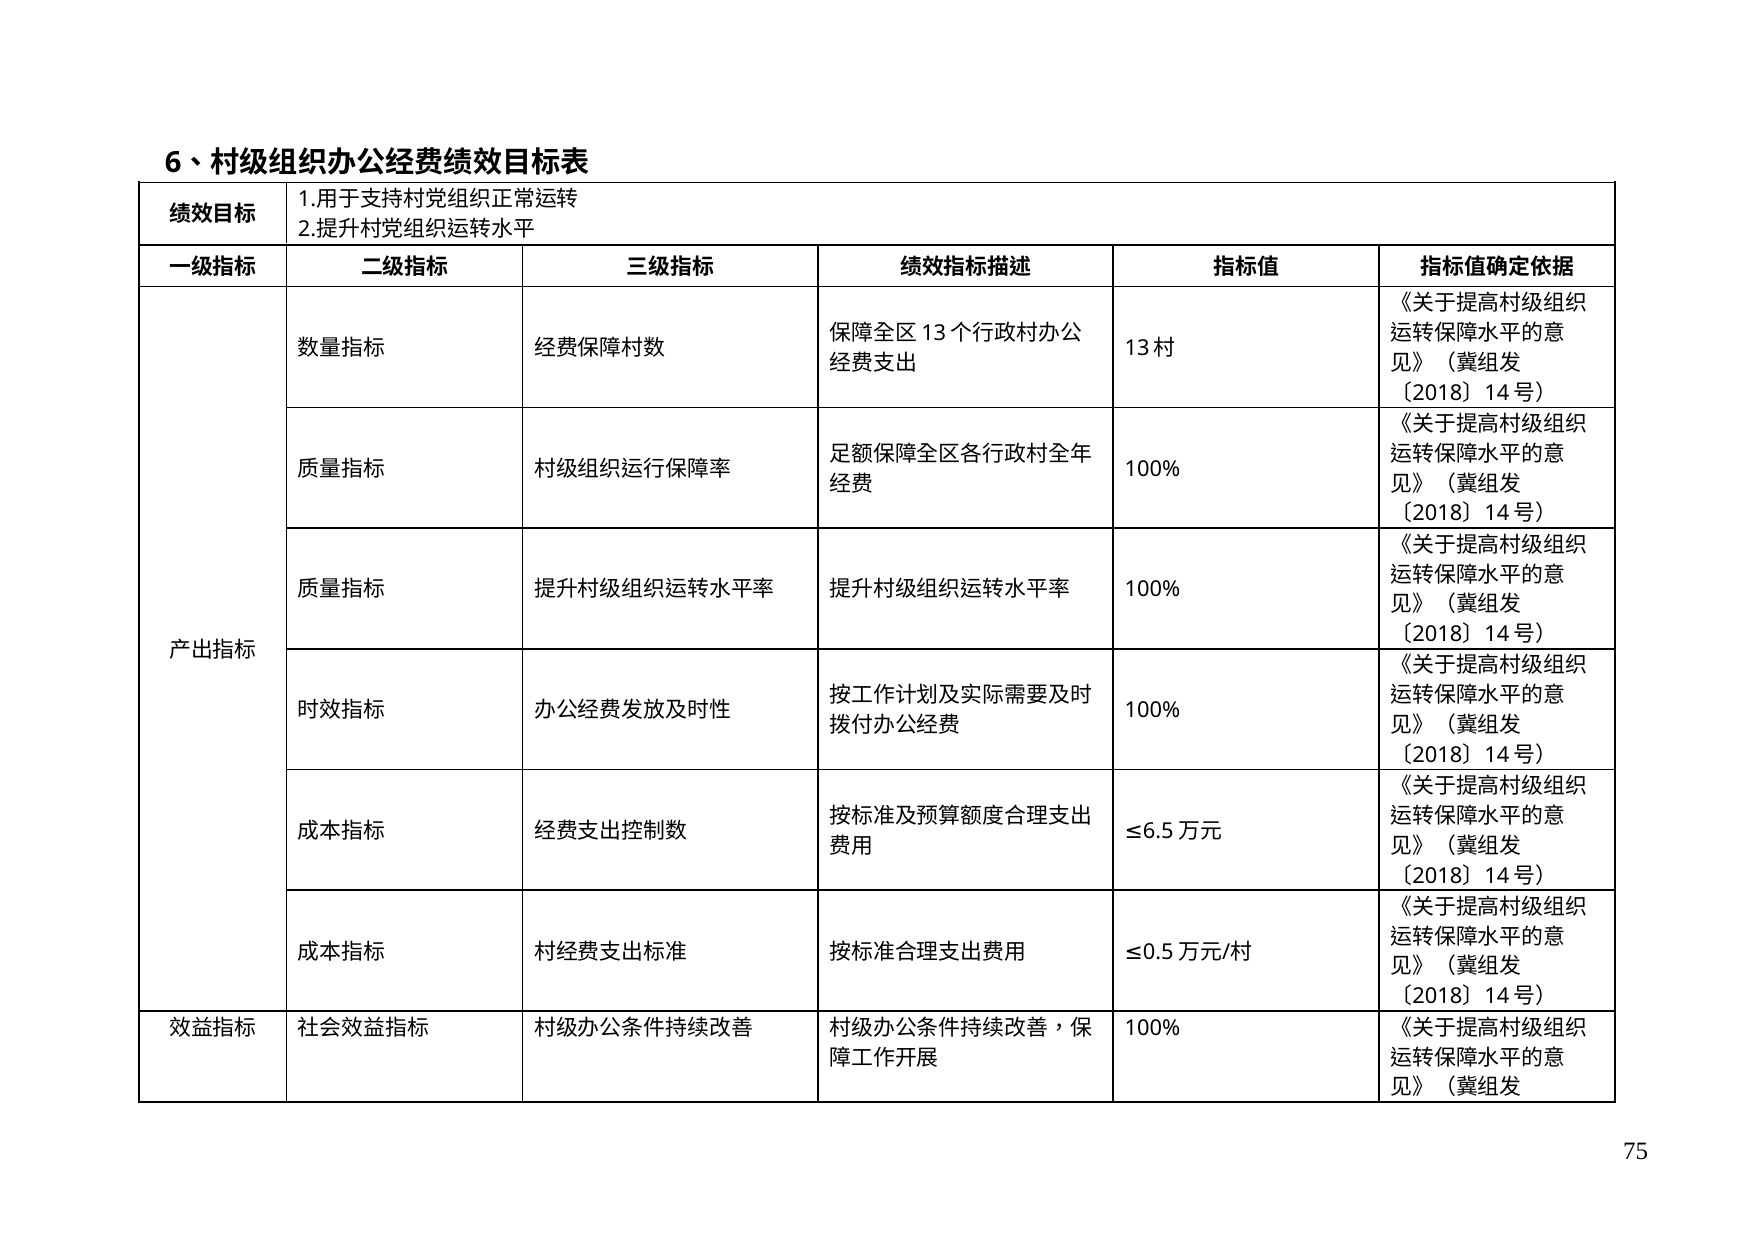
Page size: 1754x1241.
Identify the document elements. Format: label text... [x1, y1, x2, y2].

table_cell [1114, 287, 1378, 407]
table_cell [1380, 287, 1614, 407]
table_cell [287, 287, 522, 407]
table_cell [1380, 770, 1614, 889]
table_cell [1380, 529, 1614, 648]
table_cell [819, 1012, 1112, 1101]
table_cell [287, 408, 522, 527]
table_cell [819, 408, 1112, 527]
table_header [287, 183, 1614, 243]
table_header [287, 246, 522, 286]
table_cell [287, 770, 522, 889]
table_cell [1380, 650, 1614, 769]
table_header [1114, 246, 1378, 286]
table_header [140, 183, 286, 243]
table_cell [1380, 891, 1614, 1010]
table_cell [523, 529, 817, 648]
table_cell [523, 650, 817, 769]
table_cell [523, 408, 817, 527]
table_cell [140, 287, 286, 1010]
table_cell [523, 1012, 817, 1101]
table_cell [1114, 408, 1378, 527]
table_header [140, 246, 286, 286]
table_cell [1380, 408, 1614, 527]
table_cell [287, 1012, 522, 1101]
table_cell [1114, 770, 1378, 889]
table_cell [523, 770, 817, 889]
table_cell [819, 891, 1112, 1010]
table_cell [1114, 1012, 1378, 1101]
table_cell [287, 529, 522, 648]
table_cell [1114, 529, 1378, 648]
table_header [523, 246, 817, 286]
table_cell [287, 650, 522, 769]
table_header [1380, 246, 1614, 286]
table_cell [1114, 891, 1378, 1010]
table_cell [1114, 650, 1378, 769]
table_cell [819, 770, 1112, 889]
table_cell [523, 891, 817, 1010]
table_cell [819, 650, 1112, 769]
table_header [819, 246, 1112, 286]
text 6、村级组织办公经费绩效目标表 [106, 142, 1648, 181]
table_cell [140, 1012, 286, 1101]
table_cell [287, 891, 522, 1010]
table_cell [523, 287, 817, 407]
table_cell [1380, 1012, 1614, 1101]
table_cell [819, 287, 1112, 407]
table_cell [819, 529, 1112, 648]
